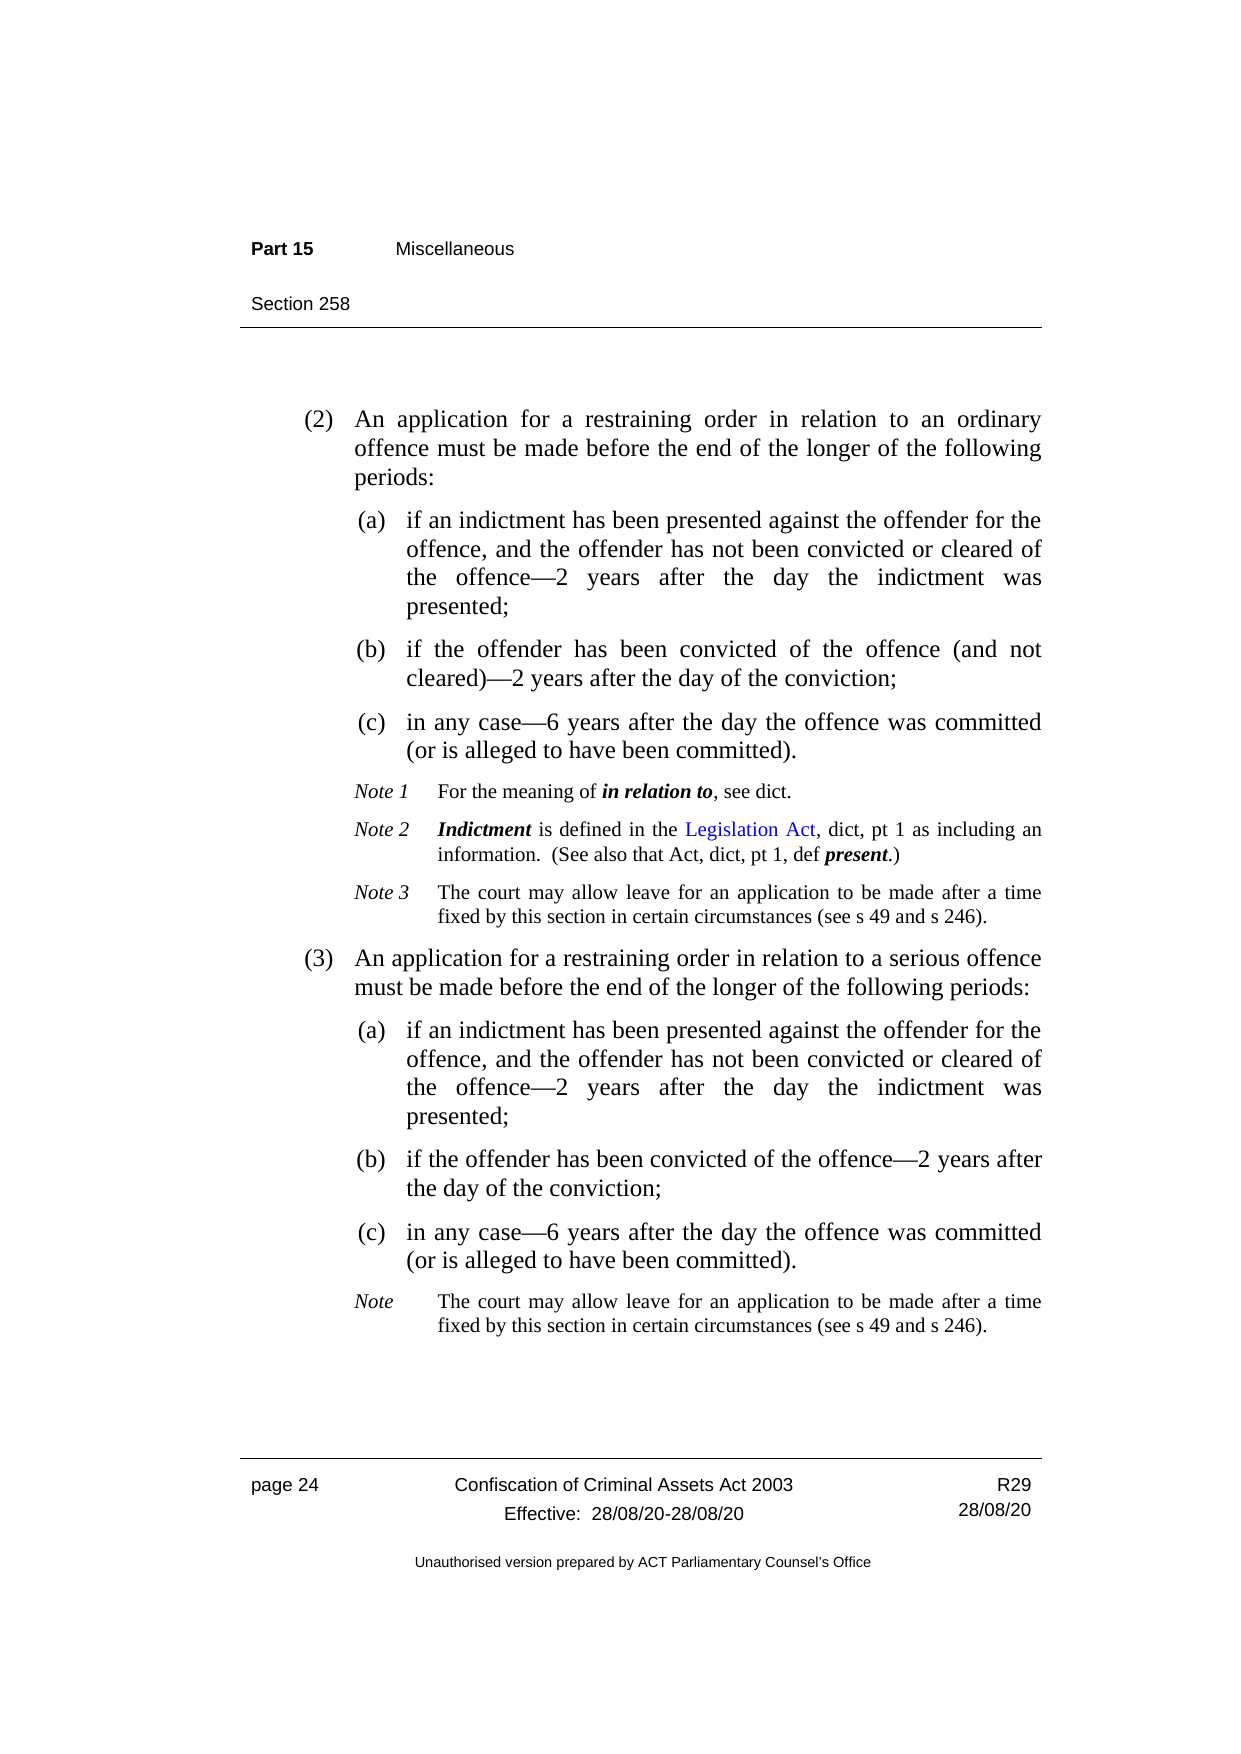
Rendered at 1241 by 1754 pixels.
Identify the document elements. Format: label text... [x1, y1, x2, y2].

text (3) An application for a restraining order in relation to a serious offence must be made before the end of the longer of the following periods: [239, 943, 1042, 1000]
text (b) if the offender has been convicted of the offence (and not cleared)—2 years after the day of the conviction; [239, 634, 1042, 692]
text Note 2 Indictment is defined in the Legislation Act, dict, pt 1 as including an information. (See also that Act, dict, pt 1, def present.) [354, 817, 1042, 866]
text Note 1 For the meaning of in relation to, see dict. [354, 779, 1042, 803]
text (c) in any case—6 years after the day the offence was committed (or is alleged to have been committed). [239, 707, 1042, 764]
text (a) if an indictment has been presented against the offender for the offence, and the offender has not been convicted or cleared of the offence—2 years after the day the indictment was presented; [239, 505, 1042, 620]
text (a) if an indictment has been presented against the offender for the offence, and the offender has not been convicted or cleared of the offence—2 years after the day the indictment was presented; [239, 1015, 1042, 1130]
text (c) in any case—6 years after the day the offence was committed (or is alleged to have been committed). [239, 1217, 1042, 1274]
text Note The court may allow leave for an application to be made after a time fixed by this section in certain circumstances (see s 49 and s 246). [354, 1289, 1042, 1337]
text Note 3 The court may allow leave for an application to be made after a time fixed by this section in certain circumstances (see s 49 and s 246). [354, 880, 1042, 928]
text (2) An application for a restraining order in relation to an ordinary offence must be made before the end of the longer of the following periods: [239, 404, 1042, 490]
text (b) if the offender has been convicted of the offence—2 years after the day of the conviction; [239, 1144, 1042, 1202]
